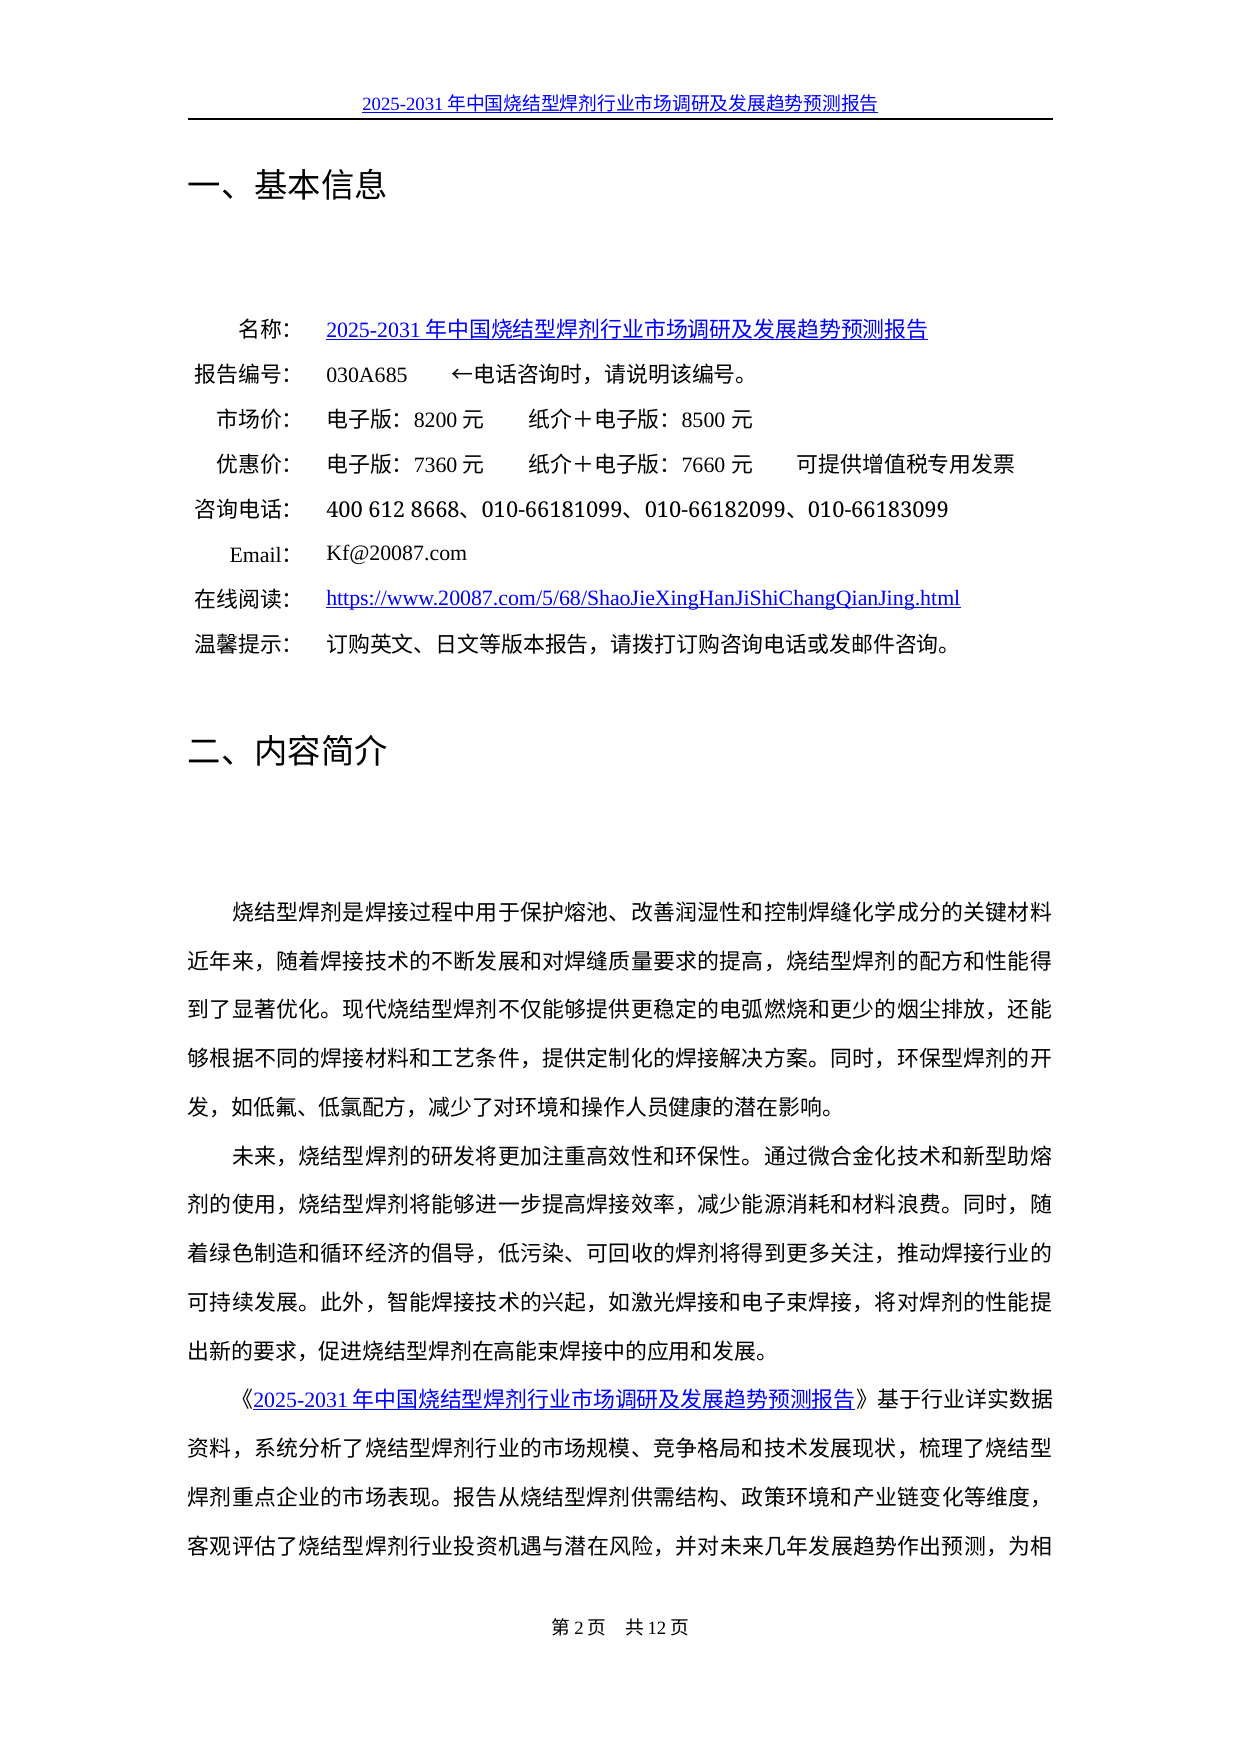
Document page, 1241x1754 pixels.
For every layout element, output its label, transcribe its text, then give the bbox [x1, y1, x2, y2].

table_cell Email： [167, 537, 315, 582]
table_cell 咨询电话： [167, 492, 315, 537]
table_cell Kf@20087.com [315, 537, 1073, 582]
table_cell 电子版：7360 元 纸介＋电子版：7660 元 可提供增值税专用发票 [315, 447, 1073, 492]
table_cell 030A685 ←电话咨询时，请说明该编号。 [315, 357, 1073, 402]
table_cell [315, 582, 1073, 627]
table_cell 400 612 8668、010-66181099、010-66182099、010-66183099 [315, 492, 1073, 537]
title 一、基本信息 [187, 150, 1053, 215]
table_cell 市场价： [167, 402, 315, 447]
table_cell 电子版：8200 元 纸介＋电子版：8500 元 [315, 402, 1073, 447]
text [187, 894, 1053, 1561]
table_cell 优惠价： [167, 447, 315, 492]
table_header 名称： [167, 312, 315, 357]
table_cell 在线阅读： [167, 582, 315, 627]
title 二、内容简介 [187, 717, 1053, 782]
table_cell 温馨提示： [167, 627, 315, 672]
table_cell 订购英文、日文等版本报告，请拨打订购咨询电话或发邮件咨询。 [315, 627, 1073, 672]
table_header 2025-2031年中国烧结型焊剂行业市场调研及发展趋势预测报告 [315, 312, 1073, 357]
table_cell 报告编号： [167, 357, 315, 402]
